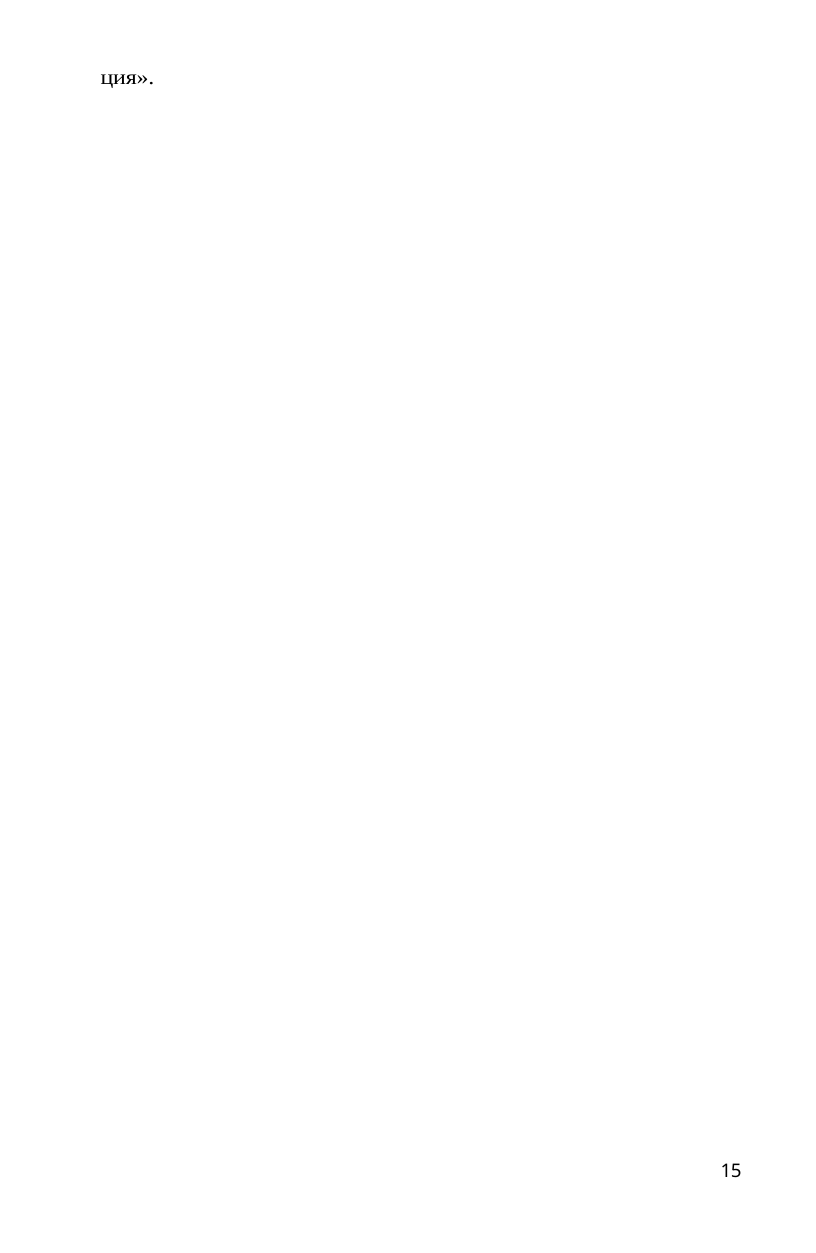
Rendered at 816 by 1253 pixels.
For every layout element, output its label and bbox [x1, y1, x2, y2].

text [77, 64, 739, 89]
